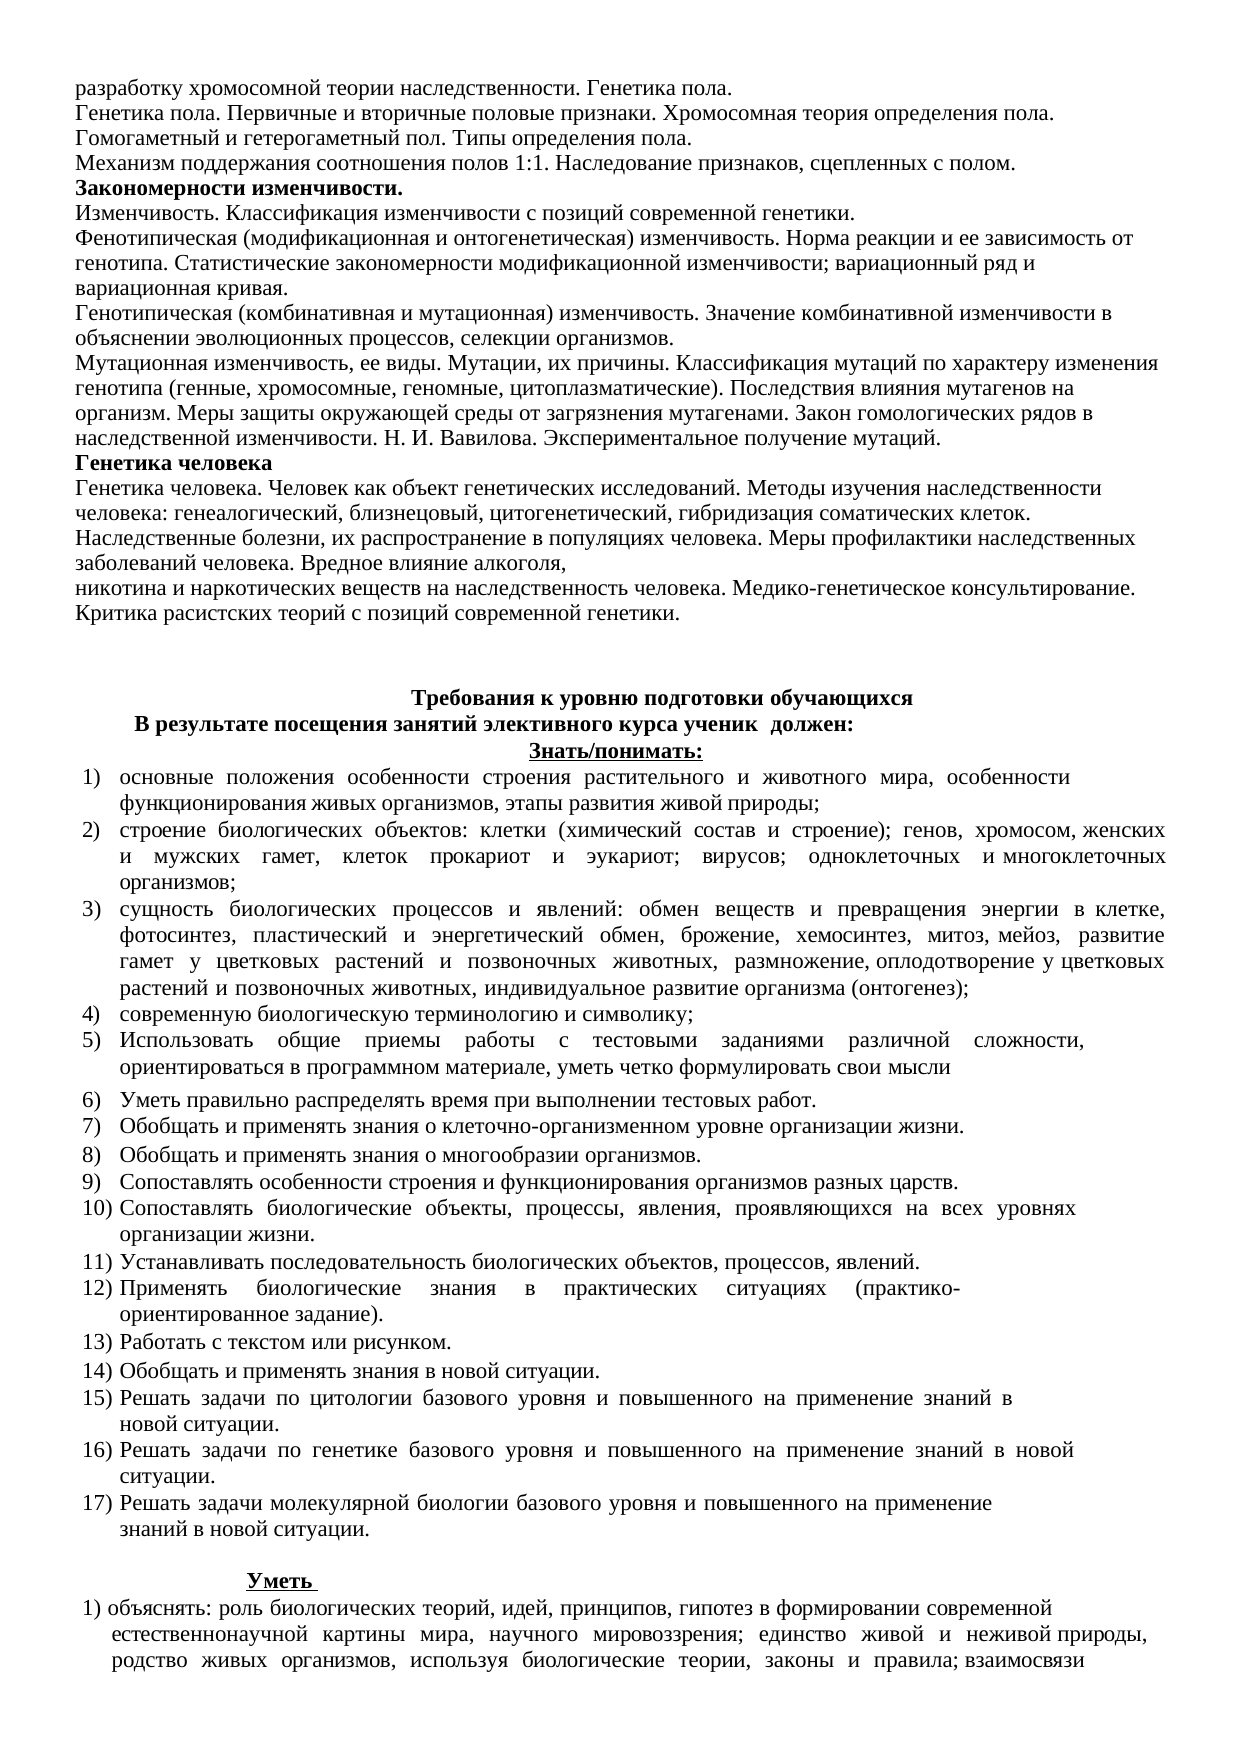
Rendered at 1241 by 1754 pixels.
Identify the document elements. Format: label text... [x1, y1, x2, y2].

list Использовать общие приемы работы с тестовыми заданиями различной сложности, ориентироваться в программном материале, уметь четко формулировать свои мысли [82, 1027, 1085, 1079]
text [82, 1593, 1169, 1673]
list Работать с текстом или рисунком. [82, 1327, 1165, 1356]
list строение биологических объектов: клетки (химический состав и строение); генов, хромосом, женских и мужских гамет, клеток прокариот и эукариот; вирусов; одноклеточных и многоклеточных организмов; [82, 816, 1166, 895]
list Уметь правильно распределять время при выполнении тестовых работ. [82, 1086, 1165, 1112]
list Применять биологические знания в практических ситуациях (практико- ориентированное задание). [82, 1275, 960, 1327]
text Механизм поддержания соотношения полов 1:1. Наследование признаков, сцепленных с полом. [75, 150, 1165, 175]
text Изменчивость. Классификация изменчивости с позиций современной генетики. [75, 200, 1165, 225]
list Решать задачи молекулярной биологии базового уровня и повышенного на применение знаний в новой ситуации. [82, 1489, 993, 1541]
text Генетика человека. Человек как объект генетических исследований. Методы изучения наследственности человека: генеалогический, близнецовый, цитогенетический, гибридизация соматических клеток. [75, 475, 1165, 525]
text Фенотипическая (модификационная и онтогенетическая) изменчивость. Норма реакции и ее зависимость от генотипа. Статистические закономерности модификационной изменчивости; вариационный ряд и вариационная кривая. [75, 225, 1165, 300]
text Генетика человека [75, 450, 1165, 475]
list Решать задачи по цитологии базового уровня и повышенного на применение знаний в новой ситуации. [82, 1384, 1013, 1436]
text Генетика пола. Первичные и вторичные половые признаки. Хромосомная теория определения пола. Гомогаметный и гетерогаметный пол. Типы определения пола. [75, 100, 1165, 150]
text Наследственные болезни, их распространение в популяциях человека. Меры профилактики наследственных заболеваний человека. Вредное влияние алкоголя, [75, 525, 1165, 575]
text разработку хромосомной теории наследственности. Генетика пола. [75, 75, 1165, 100]
text Требования к уровню подготовки обучающихся [156, 684, 1167, 710]
list основные положения особенности строения растительного и животного мира, особенности функционированияживыхорганизмов, этапы развития живойприроды; [82, 763, 1171, 816]
text Уметь [246, 1568, 1167, 1593]
list Обобщать и применять знания в новой ситуации. [82, 1356, 1165, 1384]
list Обобщать и применять знания о клеточно-организменном уровне организации жизни. [82, 1113, 1033, 1139]
text Генотипическая (комбинативная и мутационная) изменчивость. Значение комбинативной изменчивости в объяснении эволюционных процессов, селекции организмов. [75, 300, 1165, 350]
list Устанавливать последовательность биологических объектов, процессов, явлений. [82, 1247, 1165, 1275]
text В результате посещения занятий элективного курса ученик должен: Знать/понимать: [134, 710, 979, 763]
text Мутационная изменчивость, ее виды. Мутации, их причины. Классификация мутаций по характеру изменения генотипа (генные, хромосомные, геномные, цитоплазматические). Последствия влияния мутагенов на организм. Меры защиты окружающей среды от загрязнения мутагенами. Закон гомологических рядов в наследственной изменчивости. Н. И. Вавилова. Экспериментальное получение мутаций. [75, 350, 1165, 450]
list Решать задачи по генетике базового уровня и повышенного на применение знаний в новой ситуации. [82, 1437, 1074, 1488]
list Сопоставлять биологические объекты, процессы, явления, проявляющихся на всех уровнях организации жизни. [82, 1194, 1076, 1247]
list Обобщать и применять знания о многообразии организмов. [82, 1139, 1165, 1168]
text никотина и наркотических веществ на наследственность человека. Медико-генетическое консультирование. Критика расистских теорий с позиций современной генетики. [75, 575, 1165, 625]
list Сопоставлять особенности строения и функционирования организмов разных царств. [82, 1168, 1023, 1194]
list современную биологическую терминологию и символику; [82, 1000, 1167, 1027]
text Закономерности изменчивости. [75, 175, 1165, 200]
list сущность биологических процессов и явлений: обмен веществ и превращения энергии в клетке, фотосинтез, пластический и энергетический обмен, брожение, хемосинтез, митоз, мейоз, развитие гамет у цветковых растений и позвоночных животных, размножение, оплодотворение у цветковых растений и позвоночных животных, индивидуальное развитие организма (онтогенез); [82, 895, 1165, 1000]
